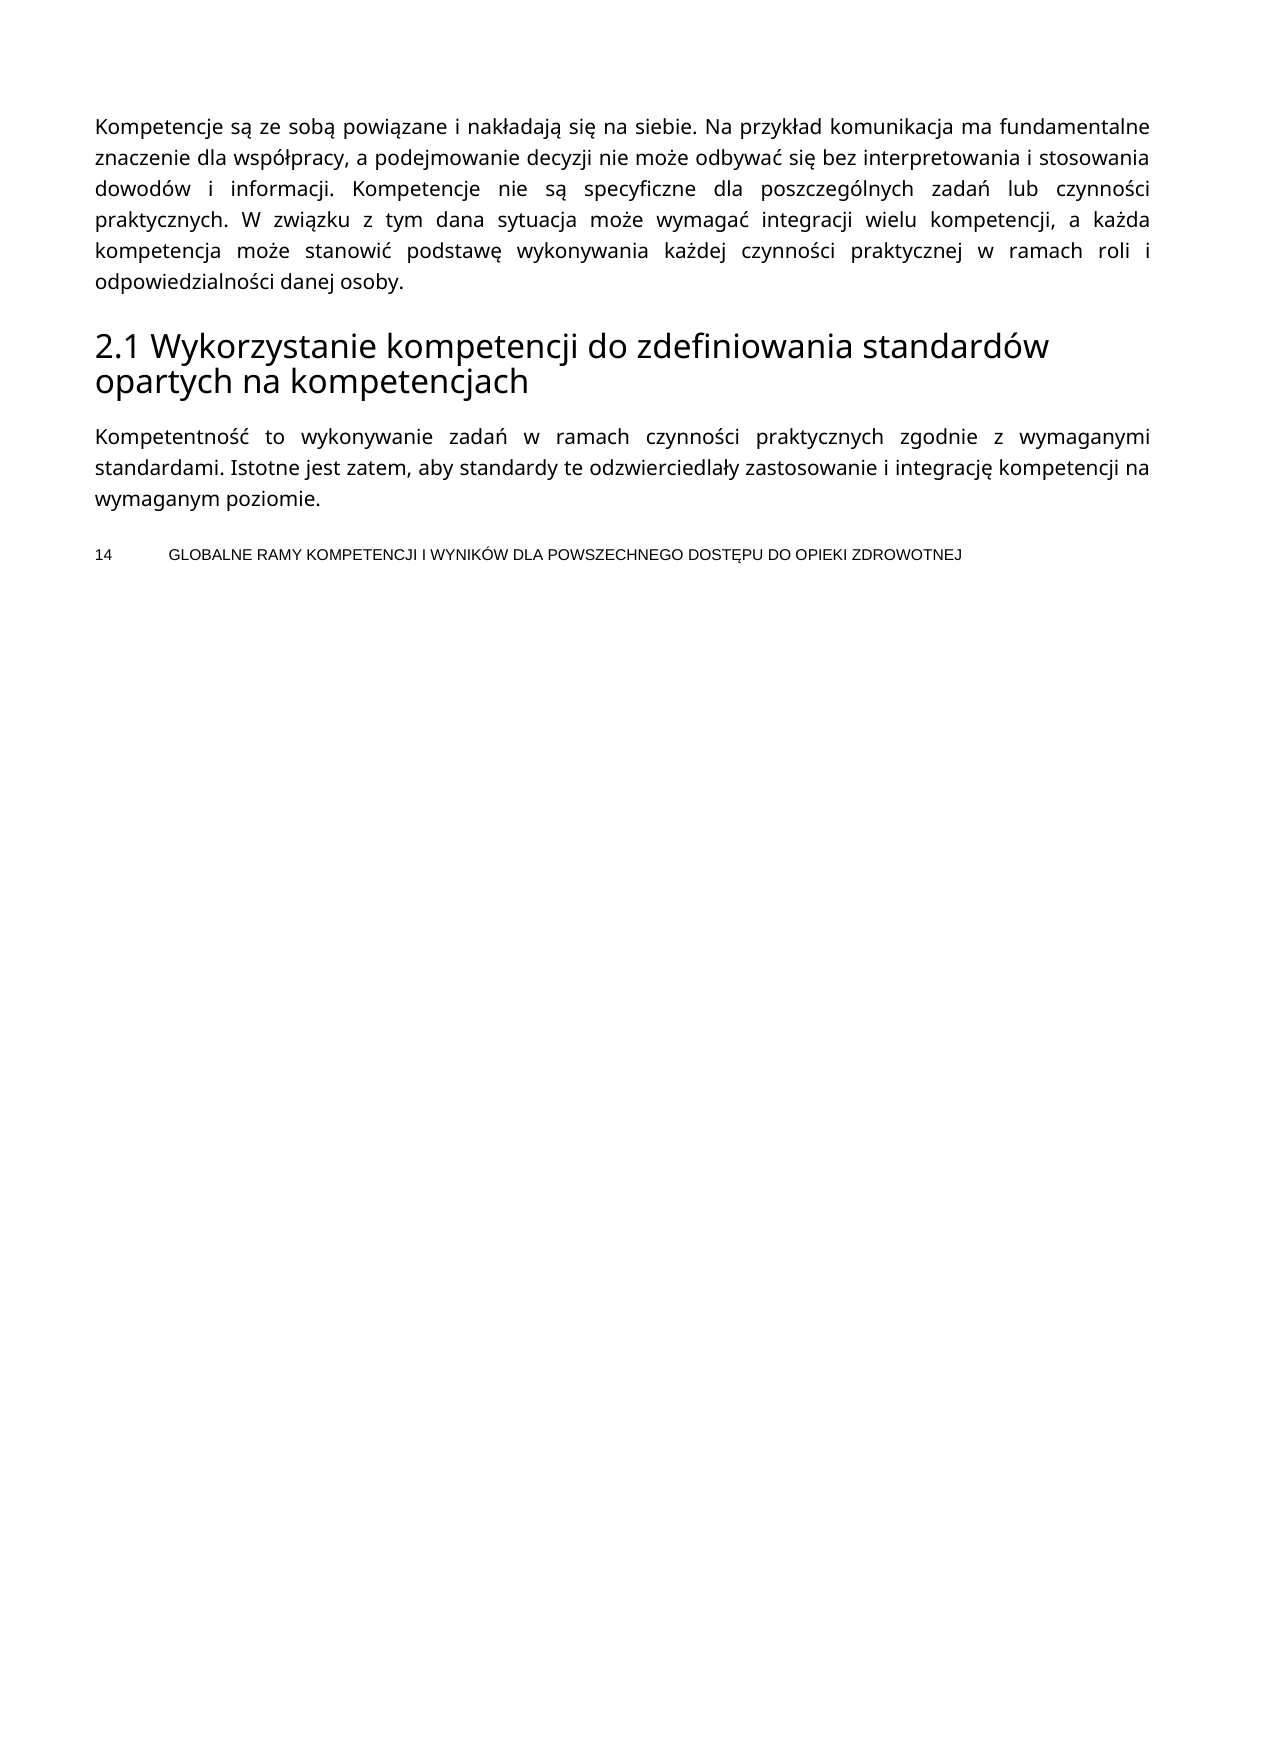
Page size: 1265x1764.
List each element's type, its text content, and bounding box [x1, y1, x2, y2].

text 2.1 Wykorzystanie kompetencji do zdefiniowania standardów opartych na kompetencjach [94, 329, 1152, 403]
text Kompetencje są ze sobą powiązane i nakładają się na siebie. Na przykład komunikacja ma fundamentalne znaczenie dla współpracy, a podejmowanie decyzji nie może odbywać się bez interpretowania i stosowania dowodów i informacji. Kompetencje nie są specyficzne dla poszczególnych zadań lub czynności praktycznych. W związku z tym dana sytuacja może wymagać integracji wielu kompetencji, a każda kompetencja może stanowić podstawę wykonywania każdej czynności praktycznej w ramach roli i odpowiedzialności danej osoby. [94, 112, 1152, 295]
text Kompetentność to wykonywanie zadań w ramach czynności praktycznych zgodnie z wymaganymi standardami. Istotne jest zatem, aby standardy te odzwierciedlały zastosowanie i integrację kompetencji na wymaganym poziomie. [94, 422, 1152, 512]
text 14 GLOBALNE RAMY KOMPETENCJI I WYNIKÓW DLA POWSZECHNEGO DOSTĘPU DO OPIEKI ZDROWOTNEJ [94, 546, 1152, 564]
